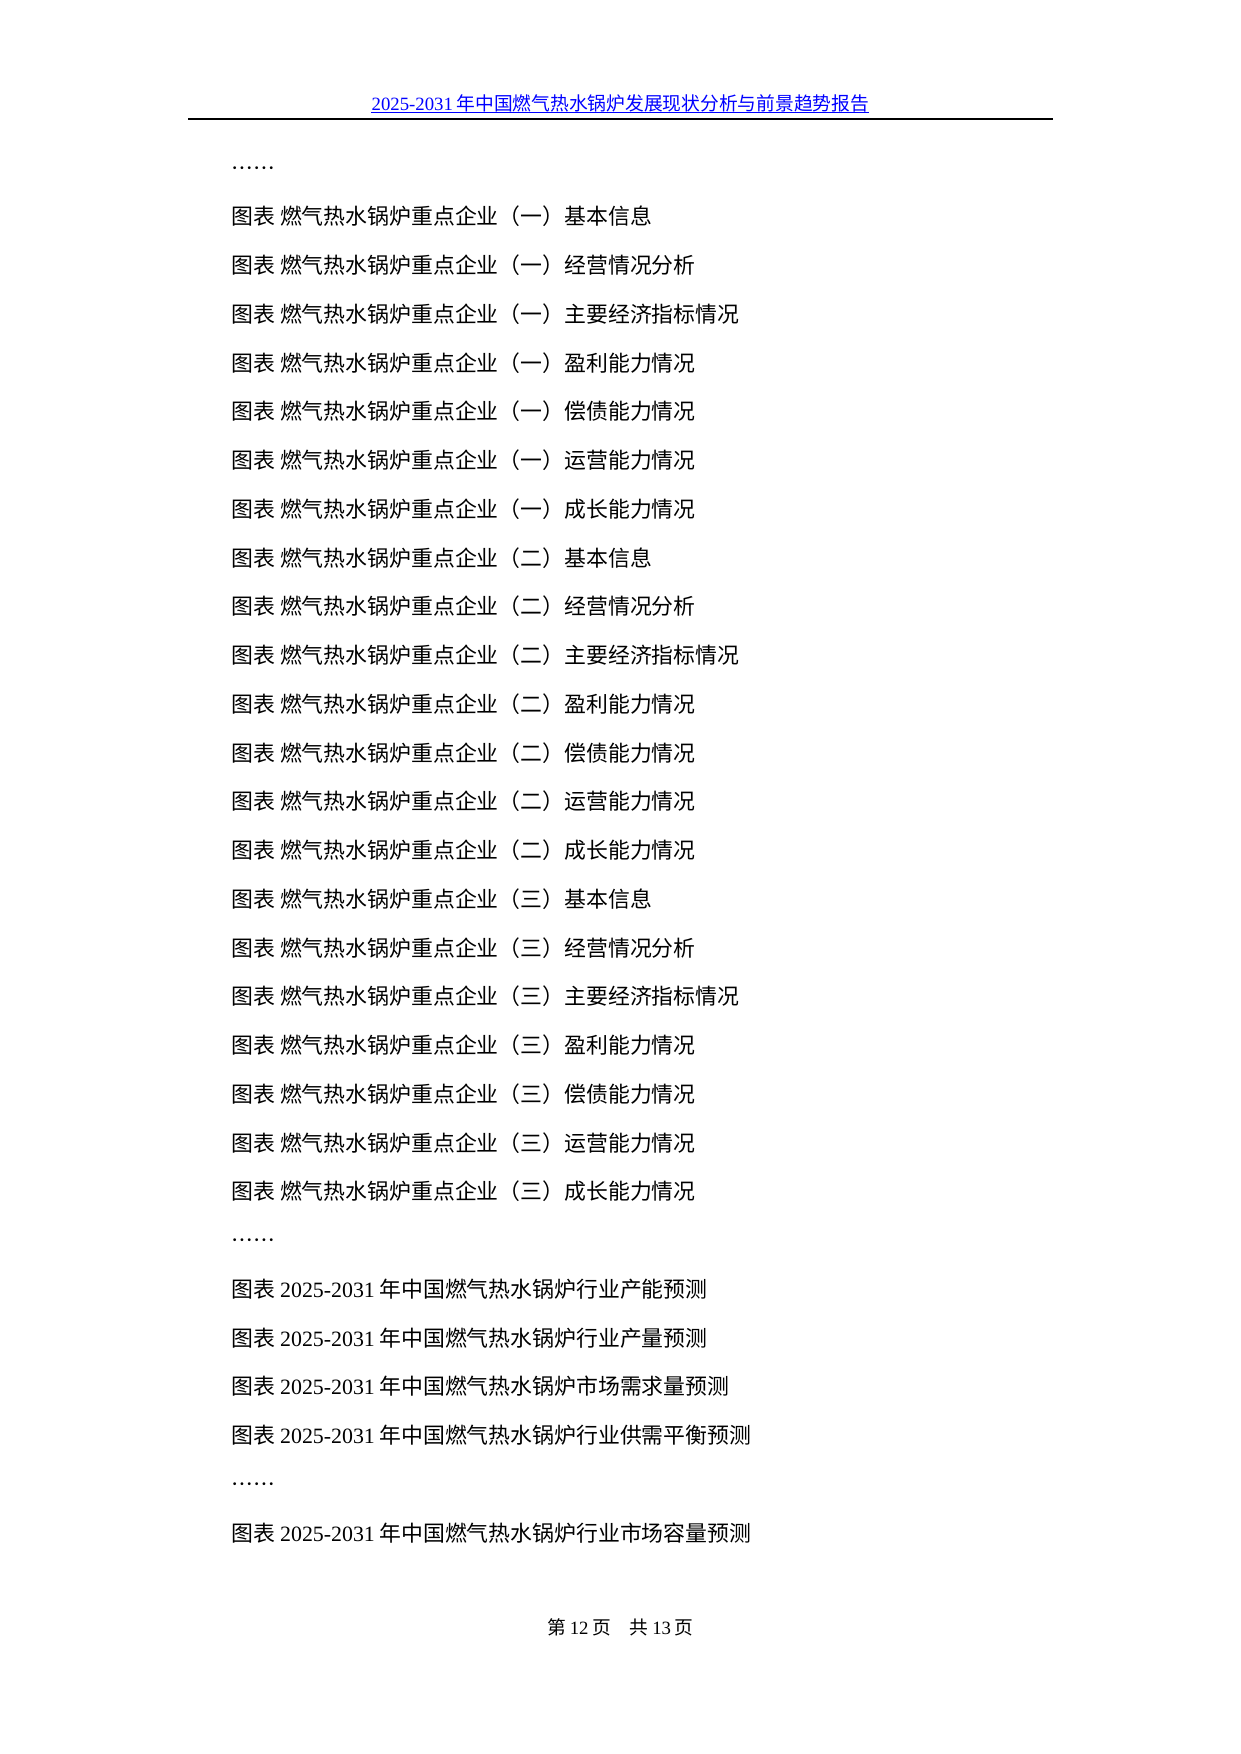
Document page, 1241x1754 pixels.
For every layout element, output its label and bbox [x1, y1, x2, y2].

text [187, 150, 1053, 1548]
